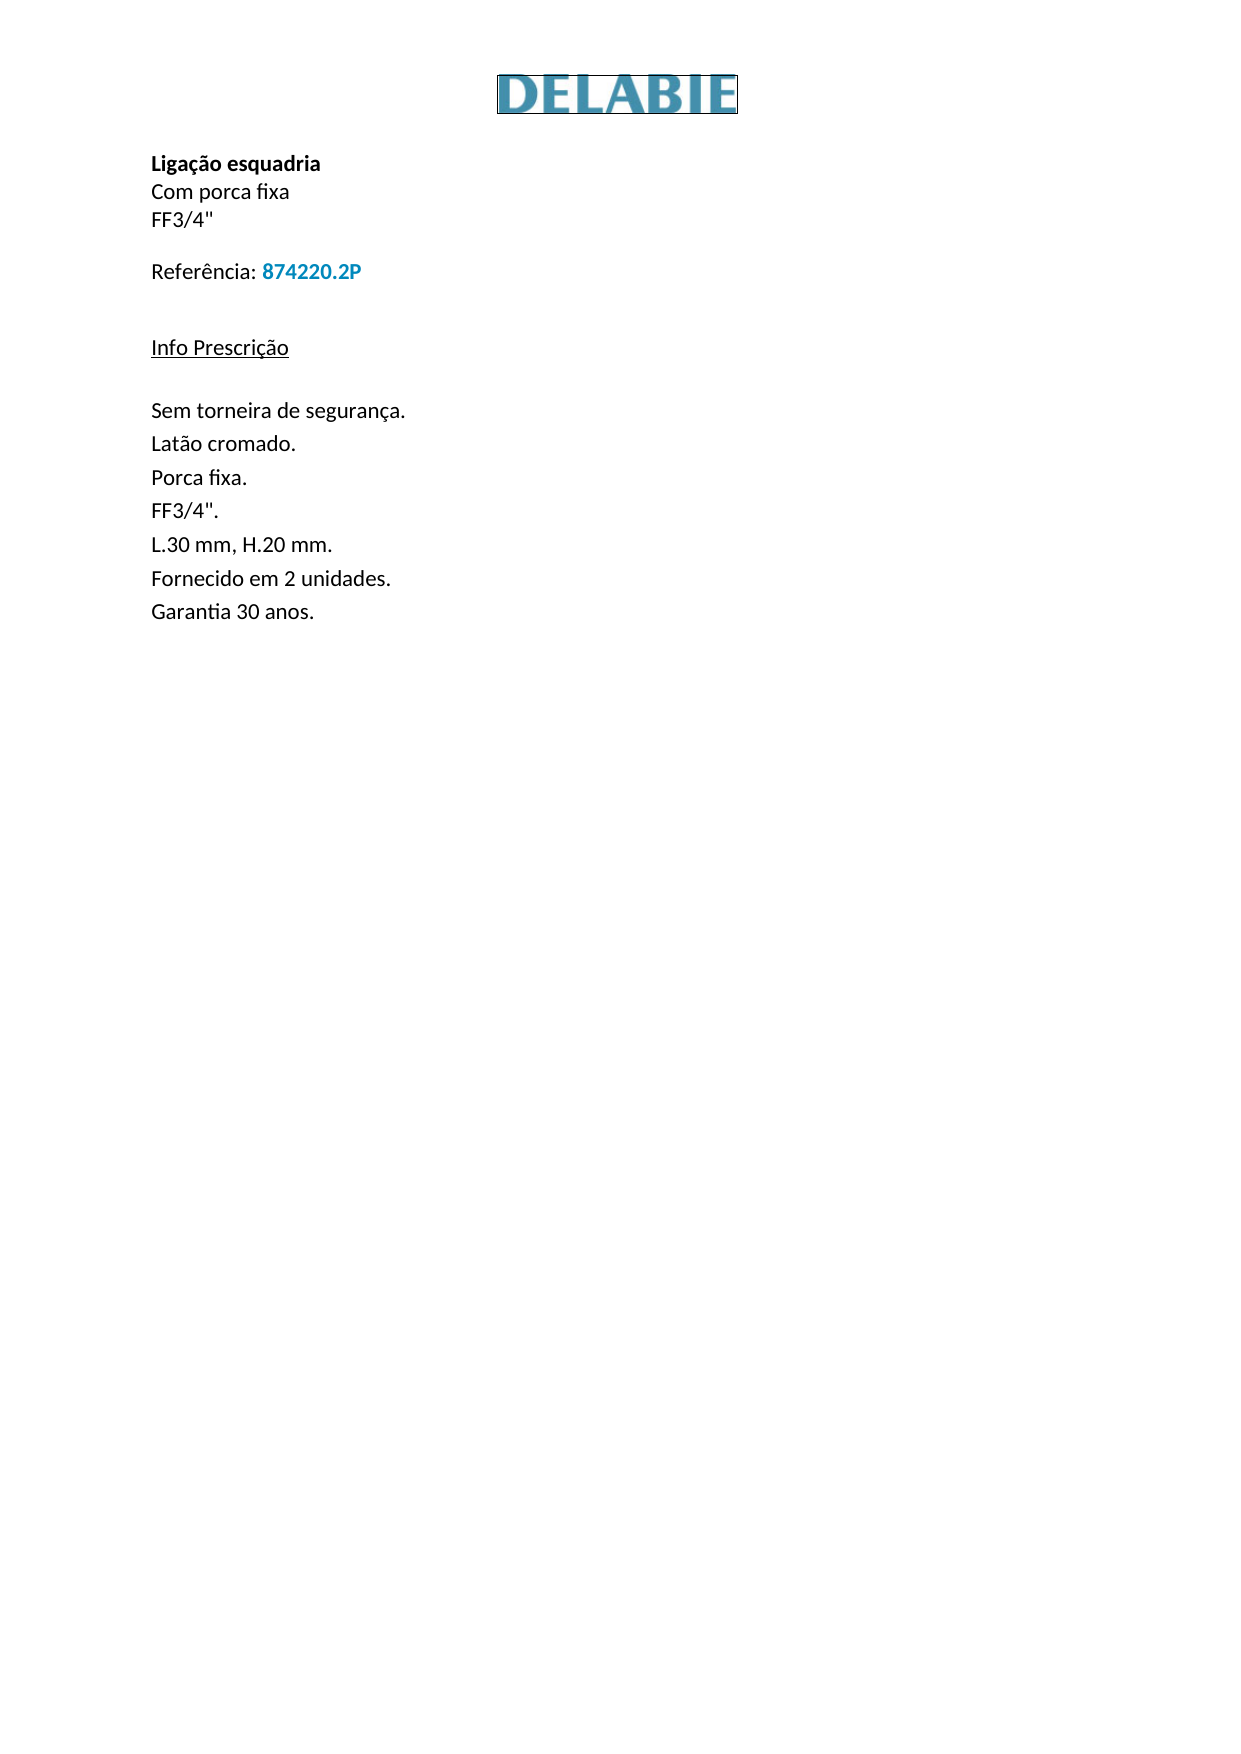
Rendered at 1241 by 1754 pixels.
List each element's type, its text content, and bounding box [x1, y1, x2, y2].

text Porca fixa. [151, 463, 1084, 491]
text Fornecido em 2 unidades. [151, 564, 1084, 592]
text FF3/4" [151, 205, 1084, 233]
text Latão cromado. [151, 429, 1084, 458]
text Info Prescrição [151, 333, 1084, 361]
text Com porca fixa [151, 177, 1084, 205]
picture [498, 76, 737, 113]
text Sem torneira de segurança. [151, 396, 1084, 424]
text Ligação esquadria [151, 149, 1084, 177]
text Referência: 874220.2P [151, 257, 1084, 285]
text FF3/4". [151, 497, 1084, 525]
text Garantia 30 anos. [151, 597, 1084, 625]
text L.30 mm, H.20 mm. [151, 530, 1084, 558]
